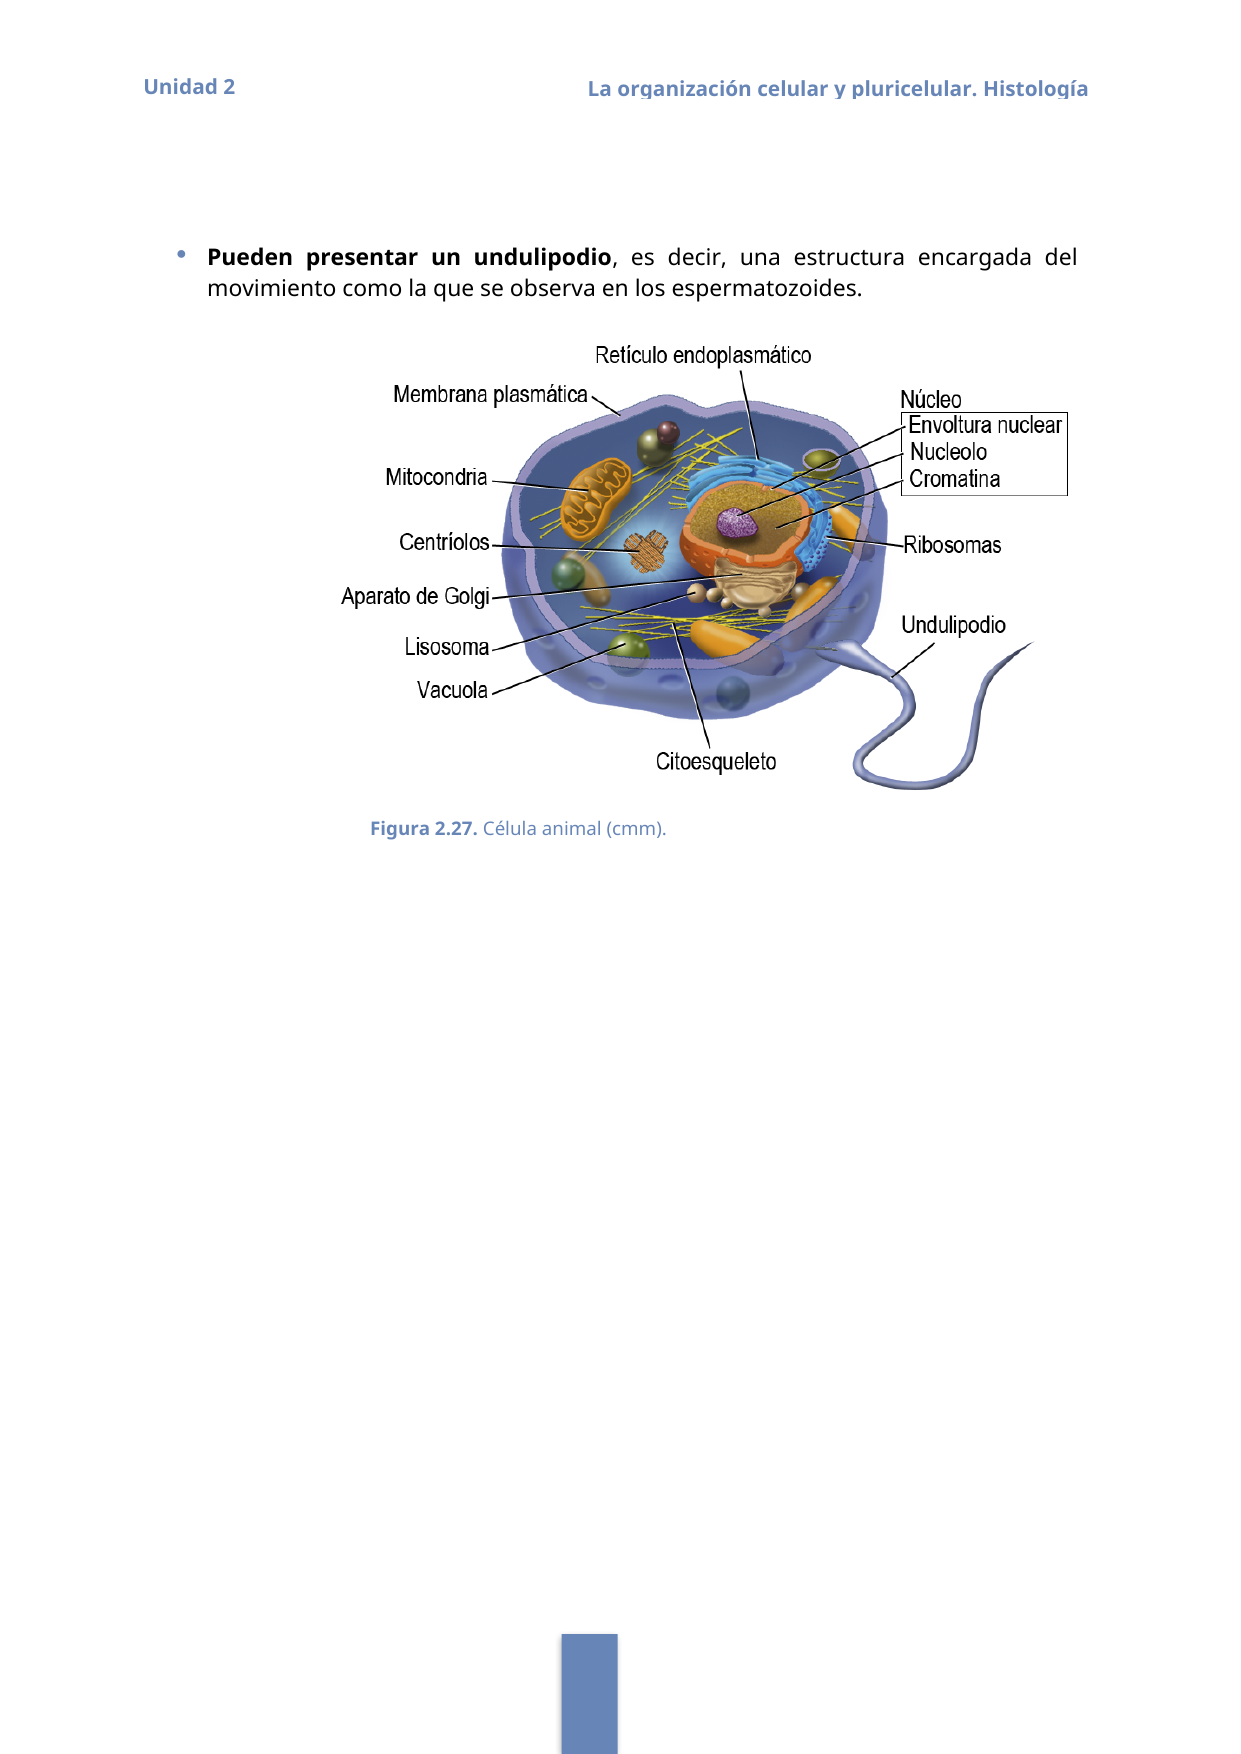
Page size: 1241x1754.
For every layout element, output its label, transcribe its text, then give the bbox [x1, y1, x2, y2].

text Figura 2.27. Célula animal (cmm). [340, 815, 1078, 840]
text Pueden presentar un undulipodio, es decir, una estructura encargada del movimiento como la que se observa en los espermatozoides. [177, 241, 1078, 303]
picture [334, 328, 1079, 803]
